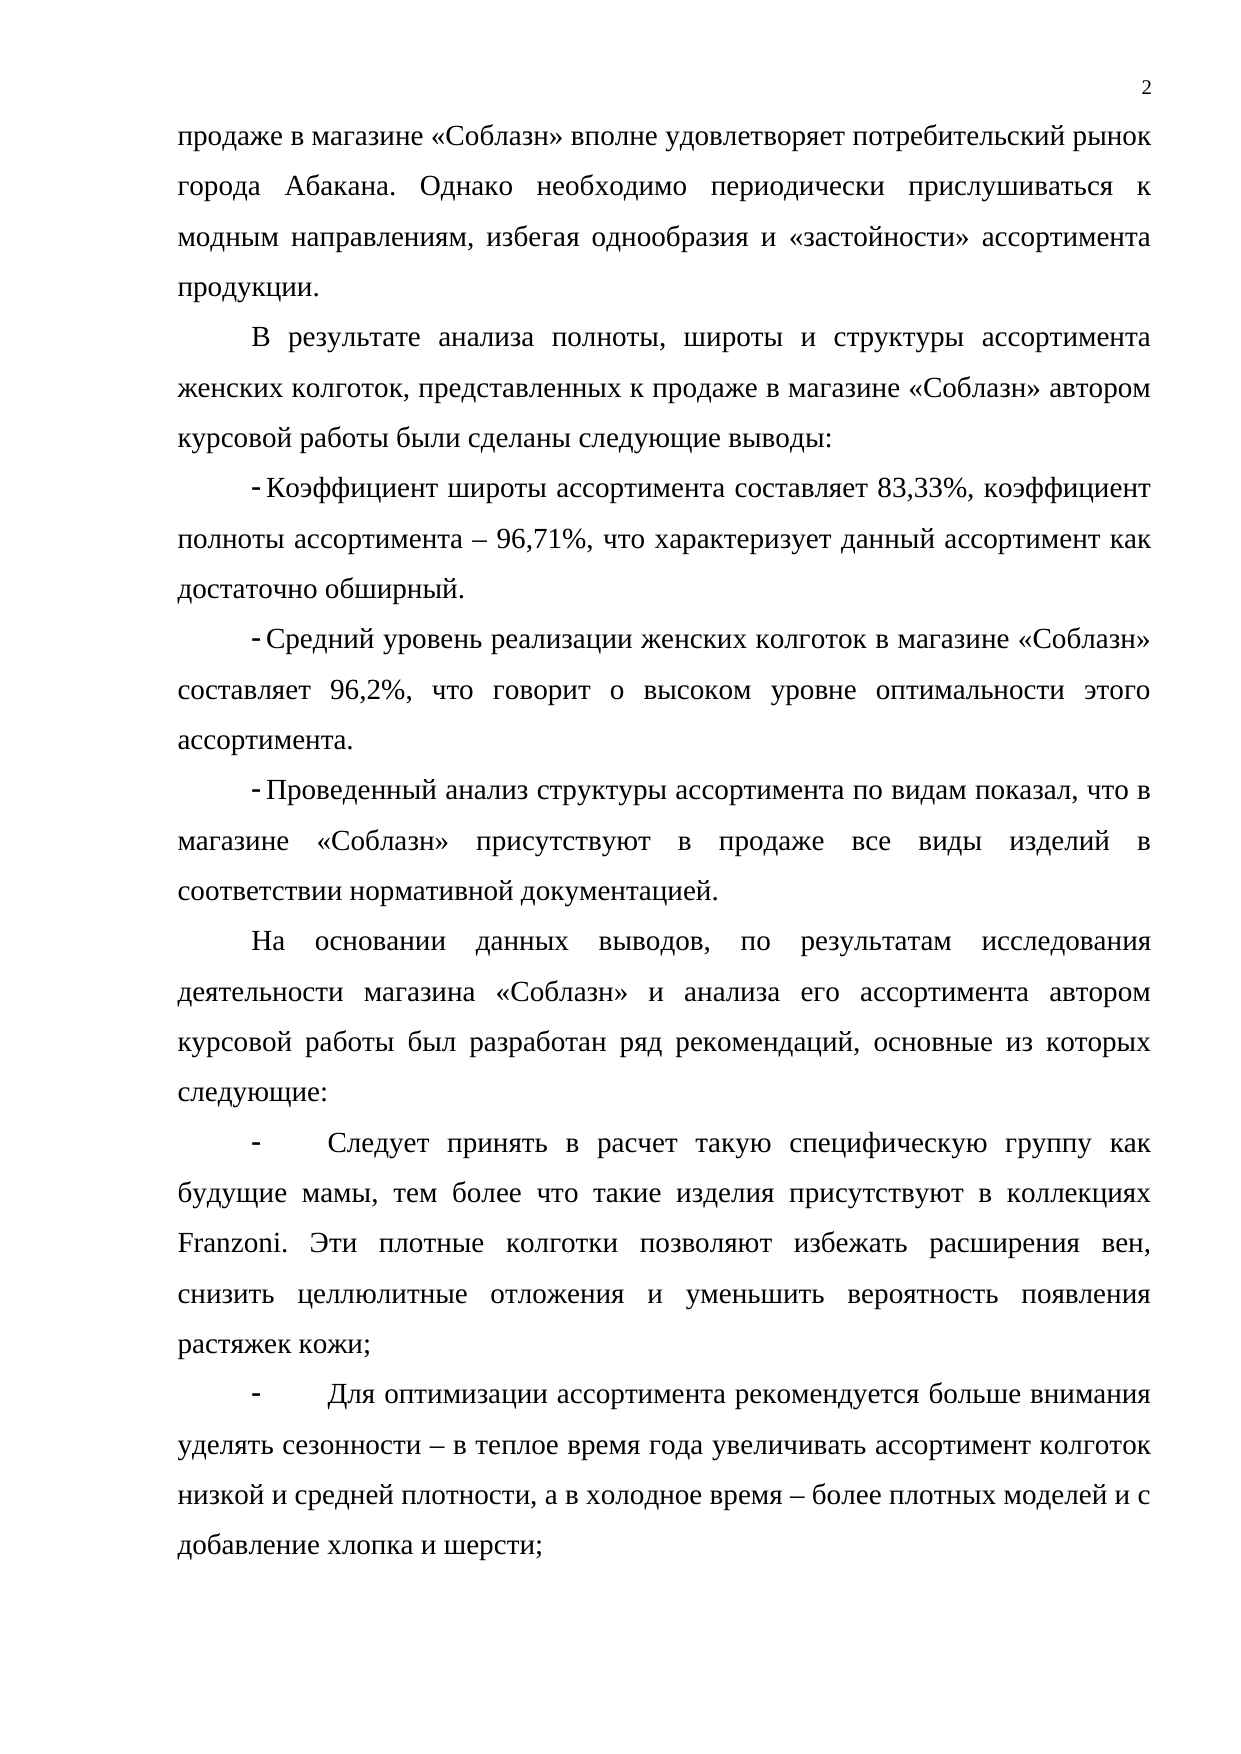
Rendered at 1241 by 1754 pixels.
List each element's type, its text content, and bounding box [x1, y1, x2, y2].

text На основании данных выводов, по результатам исследования деятельности магазина «Соблазн» и анализа его ассортимента автором курсовой работы был разработан ряд рекомендаций, основные из которых следующие: [177, 923, 1152, 1108]
list Следует принять в расчет такую специфическую группу как будущие мамы, тем более что такие изделия присутствуют в коллекциях Franzoni. Эти плотные колготки позволяют избежать расширения вен, снизить целлюлитные отложения и уменьшить вероятность появления растяжек кожи; [177, 1125, 1152, 1359]
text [177, 118, 1152, 303]
text В результате анализа полноты, широты и структуры ассортимента женских колготок, представленных к продаже в магазине «Соблазн» автором курсовой работы были сделаны следующие выводы: [177, 319, 1152, 453]
list Для оптимизации ассортимента рекомендуется больше внимания уделять сезонности – в теплое время года увеличивать ассортимент колготок низкой и средней плотности, а в холодное время – более плотных моделей и с добавление хлопка и шерсти; [177, 1376, 1152, 1561]
list Средний уровень реализации женских колготок в магазине «Соблазн» составляет 96,2%, что говорит о высоком уровне оптимальности этого ассортимента. [177, 621, 1152, 756]
list Проведенный анализ структуры ассортимента по видам показал, что в магазине «Соблазн» присутствуют в продаже все виды изделий в соответствии нормативной документацией. [177, 772, 1152, 907]
list Коэффициент широты ассортимента составляет 83,33%, коэффициент полноты ассортимента – 96,71%, что характеризует данный ассортимент как достаточно обширный. [177, 470, 1152, 604]
